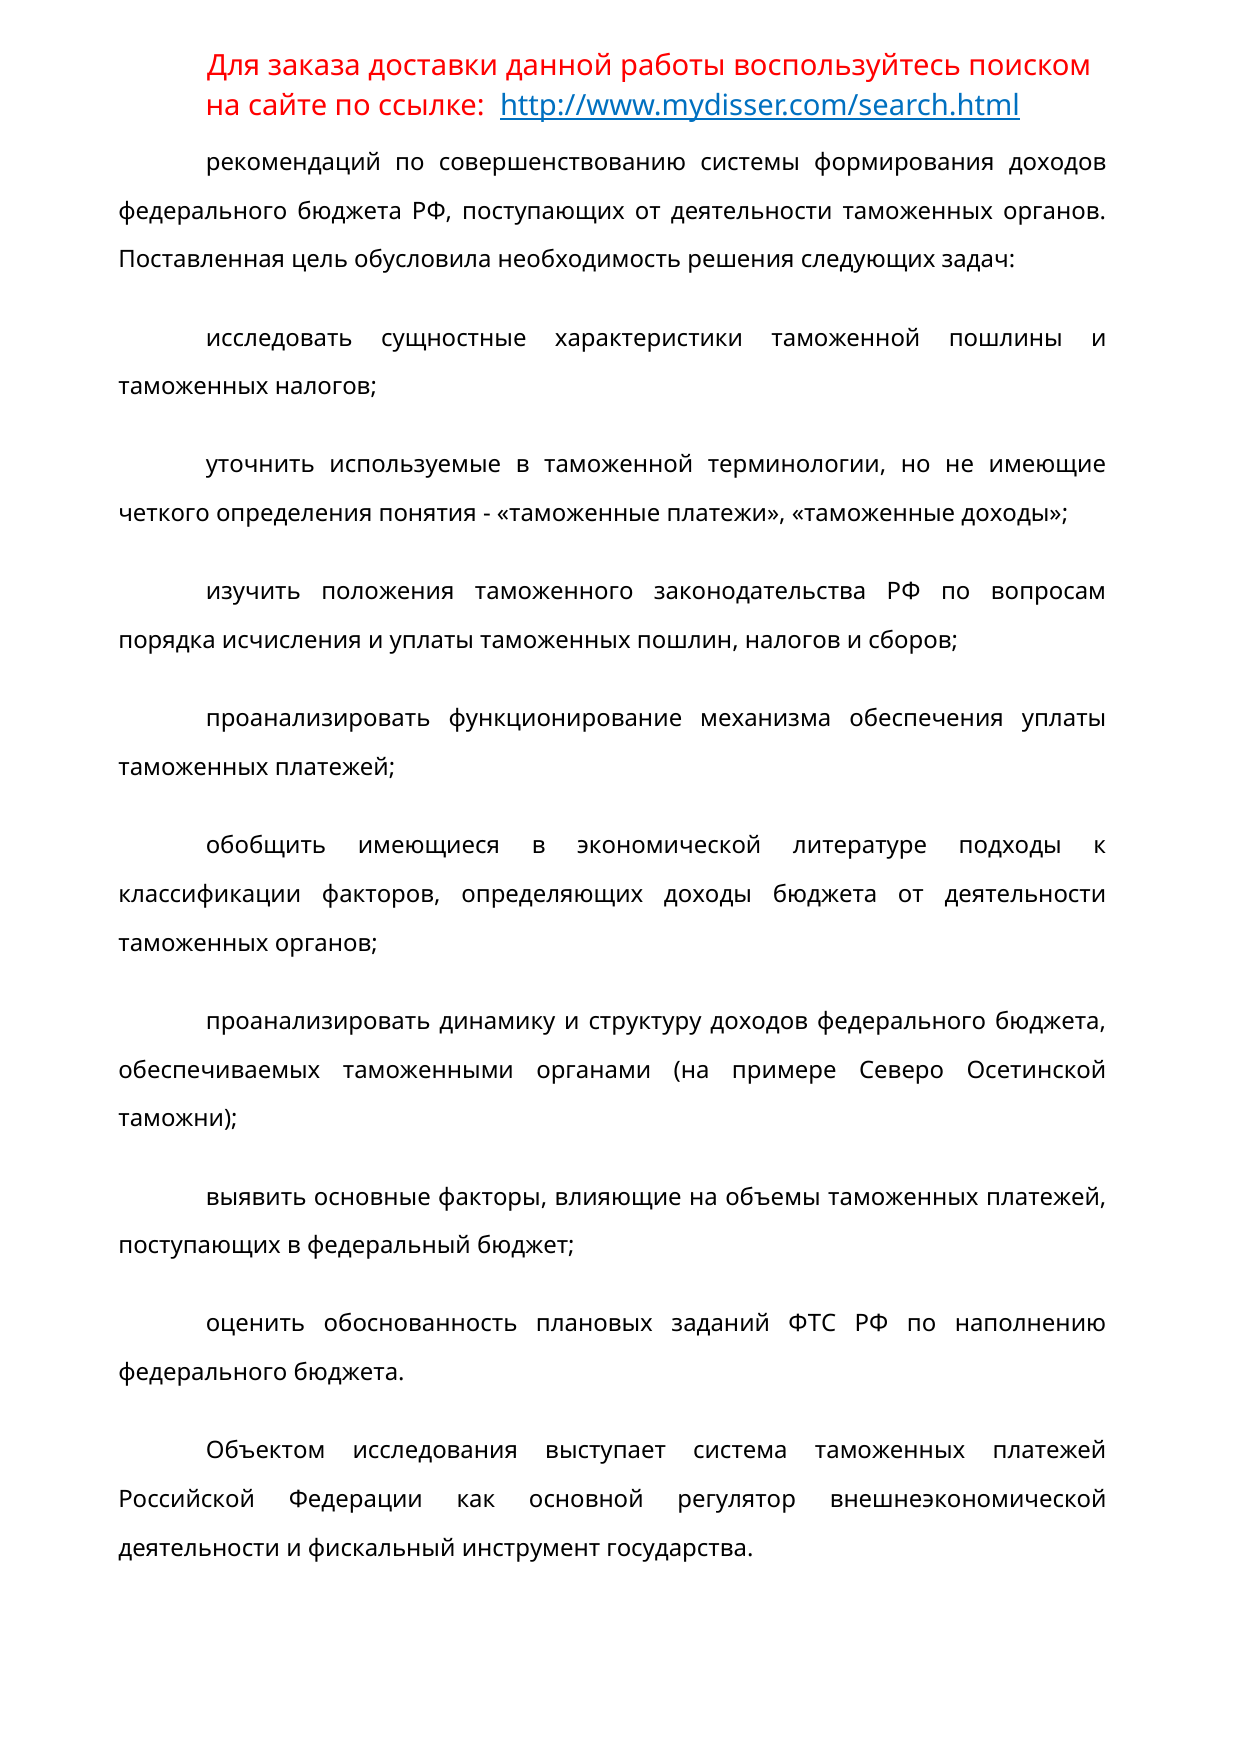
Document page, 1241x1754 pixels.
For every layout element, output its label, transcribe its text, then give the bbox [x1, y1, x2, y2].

text изучить положения таможенного законодательства РФ по вопросам порядка исчисления и уплаты таможенных пошлин, налогов и сборов; [118, 574, 1107, 656]
text исследовать сущностные характеристики таможенной пошлины и таможенных налогов; [118, 320, 1107, 402]
text оценить обоснованность плановых заданий ФТС РФ по наполнению федерального бюджета. [118, 1306, 1107, 1388]
text рекомендаций по совершенствованию системы формирования доходов федерального бюджета РФ, поступающих от деятельности таможенных органов. Поставленная цель обусловила необходимость решения следующих задач: [118, 144, 1107, 275]
text Объектом исследования выступает система таможенных платежей Российской Федерации как основной регулятор внешнеэкономической деятельности и фискальный инструмент государства. [118, 1433, 1107, 1563]
text уточнить используемые в таможенной терминологии, но не имеющие четкого определения понятия - «таможенные платежи», «таможенные доходы»; [118, 447, 1107, 529]
text обобщить имеющиеся в экономической литературе подходы к классификации факторов, определяющих доходы бюджета от деятельности таможенных органов; [118, 828, 1107, 958]
text проанализировать функционирование механизма обеспечения уплаты таможенных платежей; [118, 701, 1107, 782]
text выявить основные факторы, влияющие на объемы таможенных платежей, поступающих в федеральный бюджет; [118, 1179, 1107, 1261]
text проанализировать динамику и структуру доходов федерального бюджета, обеспечиваемых таможенными органами (на примере Северо Осетинской таможни); [118, 1003, 1107, 1134]
